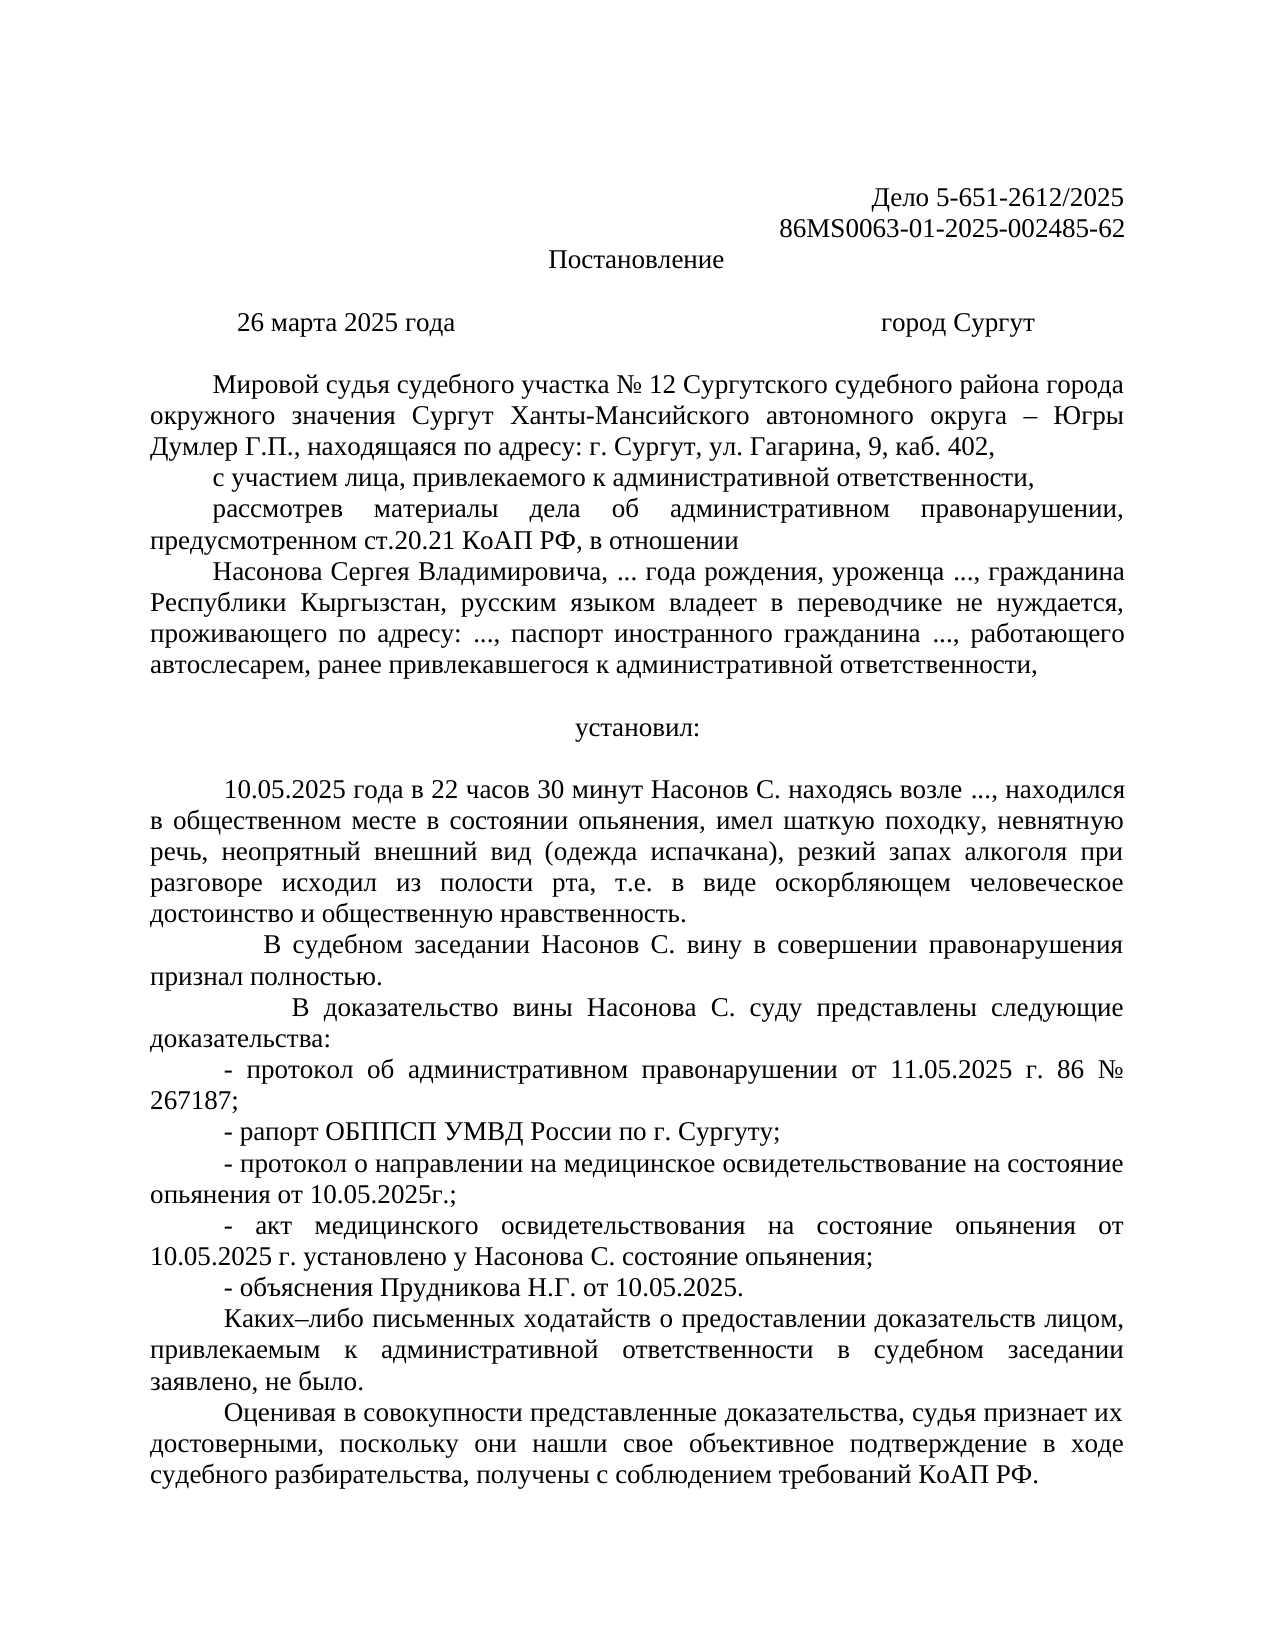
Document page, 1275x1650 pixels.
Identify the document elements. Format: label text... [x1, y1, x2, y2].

text - рапорт ОБППСП УМВД России по г. Сургуту; [150, 1116, 1125, 1147]
text В судебном заседании Насонов С. вину в совершении правонарушения признал полностью. [150, 929, 1125, 991]
text с участием лица, привлекаемого к административной ответственности, [150, 461, 1125, 493]
text - протокол об административном правонарушении от 11.05.2025 г. 86 № 267187; [150, 1053, 1125, 1116]
text Мировой судья судебного участка № 12 Сургутского судебного района города окружного значения Сургут Ханты-Мансийского автономного округа – Югры Думлер Г.П., находящаяся по адресу: г. Сургут, ул. Гагарина, 9, каб. 402, [150, 368, 1125, 461]
text установил: [150, 711, 1125, 742]
text Дело 5-651-2612/2025 [150, 181, 1125, 212]
text Постановление [150, 243, 1122, 274]
text - акт медицинского освидетельствования на состояние опьянения от 10.05.2025 г. установлено у Насонова С. состояние опьянения; [150, 1209, 1125, 1271]
text 86MS0063-01-2025-002485-62 [150, 212, 1125, 243]
text рассмотрев материалы дела об административном правонарушении, предусмотренном ст.20.21 КоАП РФ, в отношении [150, 493, 1125, 555]
text 10.05.2025 года в 22 часов 30 минут Насонов С. находясь возле ..., находился в общественном месте в состоянии опьянения, имел шаткую походку, невнятную речь, неопрятный внешний вид (одежда испачкана), резкий запах алкоголя при разговоре исходил из полости рта, т.е. в виде оскорбляющем человеческое достоинство и общественную нравственность. [150, 773, 1125, 929]
text - протокол о направлении на медицинское освидетельствование на состояние опьянения от 10.05.2025г.; [150, 1147, 1125, 1209]
text Насонова Сергея Владимировича, ... года рождения, уроженца ..., гражданина Республики Кыргызстан, русским языком владеет в переводчике не нуждается, проживающего по адресу: ..., паспорт иностранного гражданина ..., работающего автослесарем, ранее привлекавшегося к административной ответственности, [150, 555, 1125, 679]
text 26 марта 2025 года город Сургут [150, 306, 1122, 337]
text В доказательство вины Насонова С. суду представлены следующие доказательства: [150, 991, 1125, 1053]
text Каких–либо письменных ходатайств о предоставлении доказательств лицом, привлекаемым к административной ответственности в судебном заседании заявлено, не было. [150, 1302, 1125, 1396]
text - объяснения Прудникова Н.Г. от 10.05.2025. [150, 1271, 1125, 1302]
text Оценивая в совокупности представленные доказательства, судья признает их достоверными, поскольку они нашли свое объективное подтверждение в ходе судебного разбирательства, получены с соблюдением требований КоАП РФ. [150, 1396, 1125, 1489]
